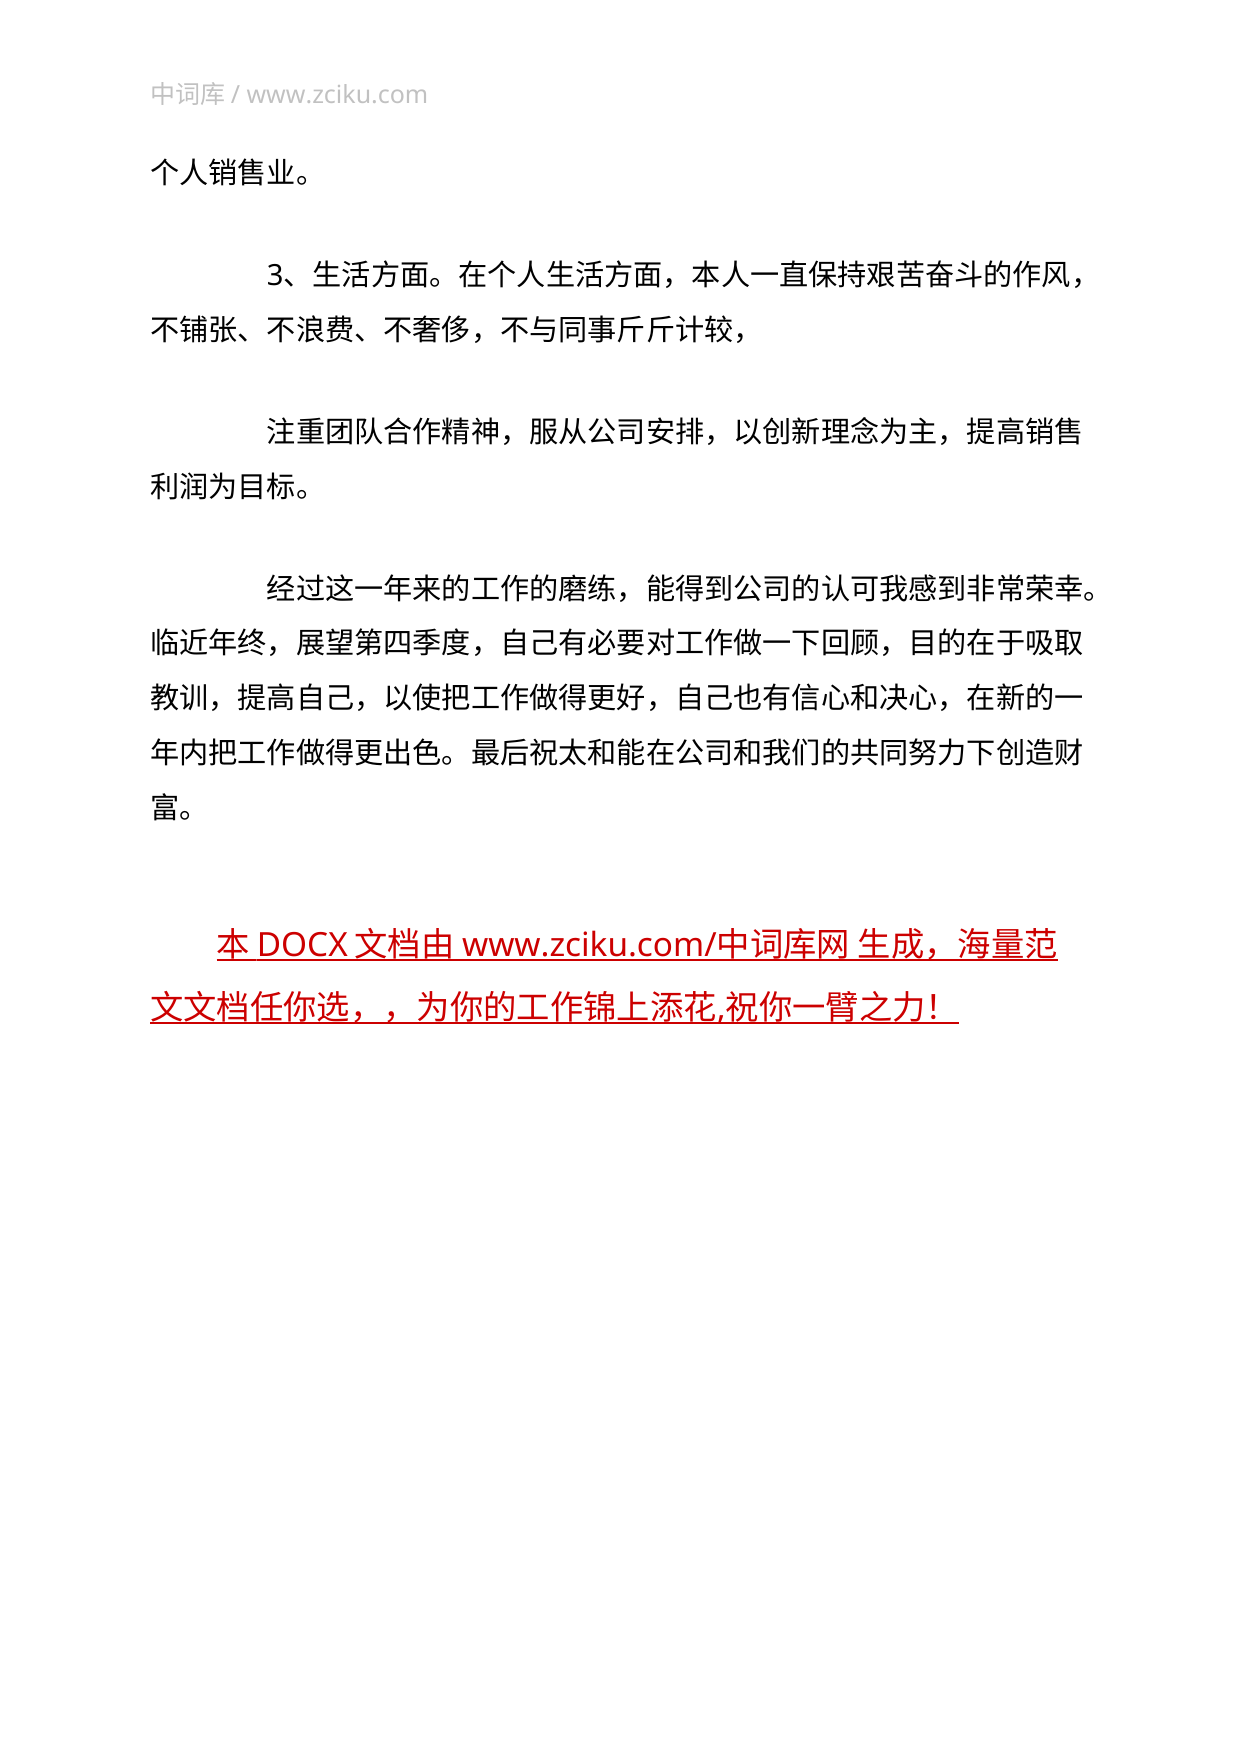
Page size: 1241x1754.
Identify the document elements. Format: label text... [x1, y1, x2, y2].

text 注重团队合作精神，服从公司安排，以创新理念为主，提高销售利润为目标。 [150, 408, 1090, 506]
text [150, 150, 1090, 192]
text 经过这一年来的工作的磨练，能得到公司的认可我感到非常荣幸。临近年终，展望第四季度，自己有必要对工作做一下回顾，目的在于吸取教训，提高自己，以使把工作做得更好，自己也有信心和决心，在新的一年内把工作做得更出色。最后祝太和能在公司和我们的共同努力下创造财富。 [150, 565, 1090, 827]
text 3、生活方面。在个人生活方面，本人一直保持艰苦奋斗的作风，不铺张、不浪费、不奢侈，不与同事斤斤计较， [150, 252, 1090, 349]
text 本DOCX文档由 www.zciku.com/中词库网 生成，海量范文文档任你选，，为你的工作锦上添花,祝你一臂之力！ [150, 918, 1090, 1029]
